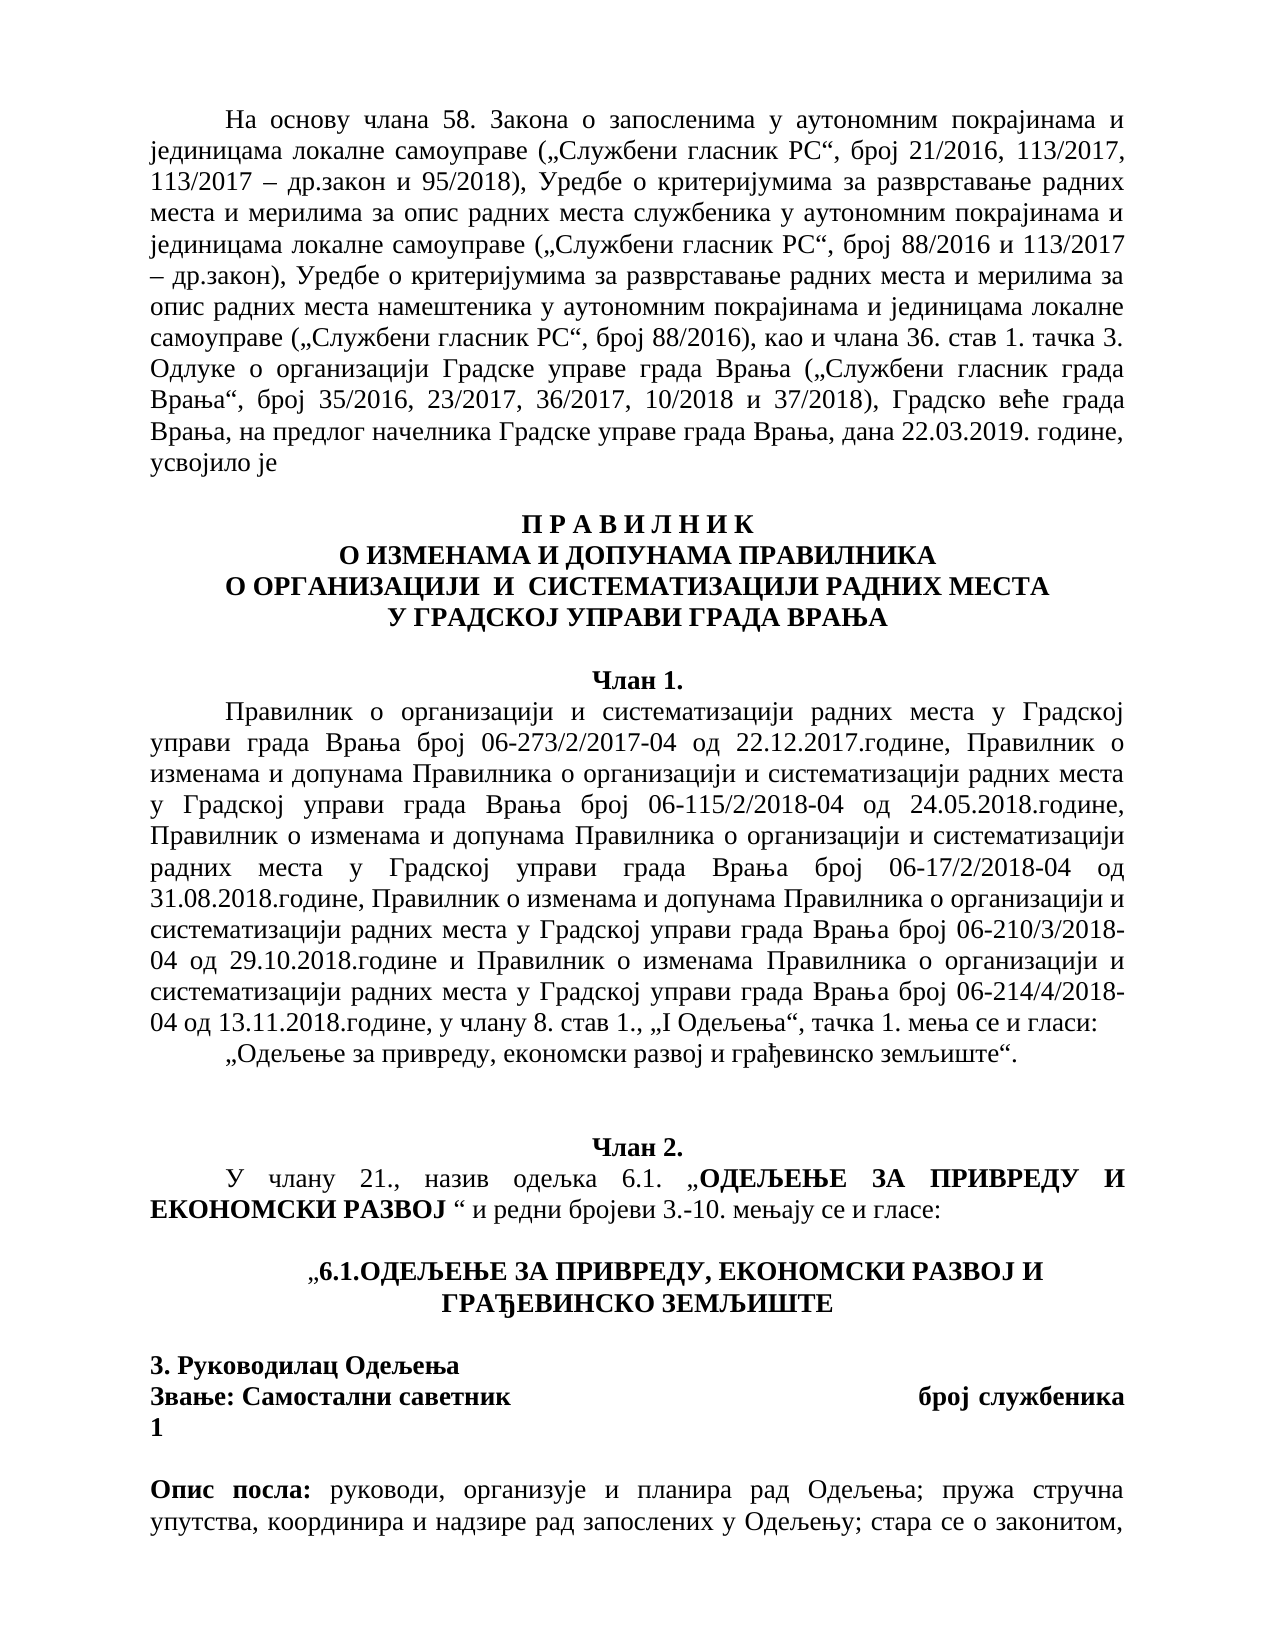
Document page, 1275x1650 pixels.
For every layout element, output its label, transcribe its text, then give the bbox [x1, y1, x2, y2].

text „Одељење за привреду, економски развој и грађевинско земљиште“. [150, 1037, 1125, 1069]
text „6.1.ОДЕЉЕЊЕ ЗА ПРИВРЕДУ, ЕКОНОМСКИ РАЗВОЈ И ГРАЂЕВИНСКО ЗЕМЉИШТЕ [150, 1256, 1125, 1318]
text О ИЗМЕНАМА И ДОПУНАМА ПРАВИЛНИКА [150, 539, 1125, 570]
text 3. Руководилац Одељења [150, 1349, 1125, 1380]
text Члан 1. [150, 664, 1125, 695]
text Правилник о организацији и систематизацији радних места у Градској управи града Врањa број 06-273/2/2017-04 од 22.12.2017.године, Правилник о изменама и допунама Правилника о организацији и систематизацији радних места у Градској управи града Врањa број 06-115/2/2018-04 од 24.05.2018.године, Правилник о изменама и допунама Правилника о организацији и систематизацији радних места у Градској управи града Врањa број 06-17/2/2018-04 од 31.08.2018.године, Правилник о изменама и допунама Правилника о организацији и систематизацији радних места у Градској управи града Врањa број 06-210/3/2018-04 од 29.10.2018.године и Правилник о изменама Правилника о организацији и систематизацији радних места у Градској управи града Врањa број 06-214/4/2018-04 од 13.11.2018.године, у члану 8. став 1., „I Одељења“, тачка 1. мења се и гласи: [150, 695, 1125, 1037]
text На основу члана 58. Закона о запосленима у аутономним покрајинама и јединицама локалне самоуправе („Службени гласник РС“, број 21/2016, 113/2017, 113/2017 – др.закон и 95/2018), Уредбе о критеријумима за разврставање радних места и мерилима за опис радних места службеника у аутономним покрајинама и јединицама локалне самоуправе („Службени гласник РС“, број 88/2016 и 113/2017 – др.закон), Уредбе о критеријумима за разврставање радних места и мерилима за опис радних места намештеника у аутономним покрајинама и јединицама локалне самоуправе („Службени гласник РС“, број 88/2016), као и члана 36. став 1. тачка 3. Одлуке о организацији Градске управе града Врања („Службени гласник града Врања“, број 35/2016, 23/2017, 36/2017, 10/2018 и 37/2018), Градско веће града Врања, на предлог начелника Градске управе града Врања, дана 22.03.2019. године, усвојило је [150, 103, 1125, 477]
text О ОРГАНИЗАЦИЈИ И СИСТЕМАТИЗАЦИЈИ РАДНИХ МЕСТА [150, 570, 1125, 601]
text У члану 21., назив одељка 6.1. „ОДЕЉЕЊЕ ЗА ПРИВРЕДУ И ЕКОНОМСКИ РАЗВОЈ “ и редни бројеви 3.-10. мењају се и гласе: [150, 1162, 1125, 1224]
text Звање: Самостални саветник број службеника 1 [150, 1380, 1125, 1442]
text П Р А В И Л Н И К [150, 508, 1125, 539]
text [150, 1473, 1125, 1536]
text У ГРАДСКОЈ УПРАВИ ГРАДА ВРАЊА [150, 601, 1125, 633]
text Члан 2. [150, 1131, 1125, 1162]
